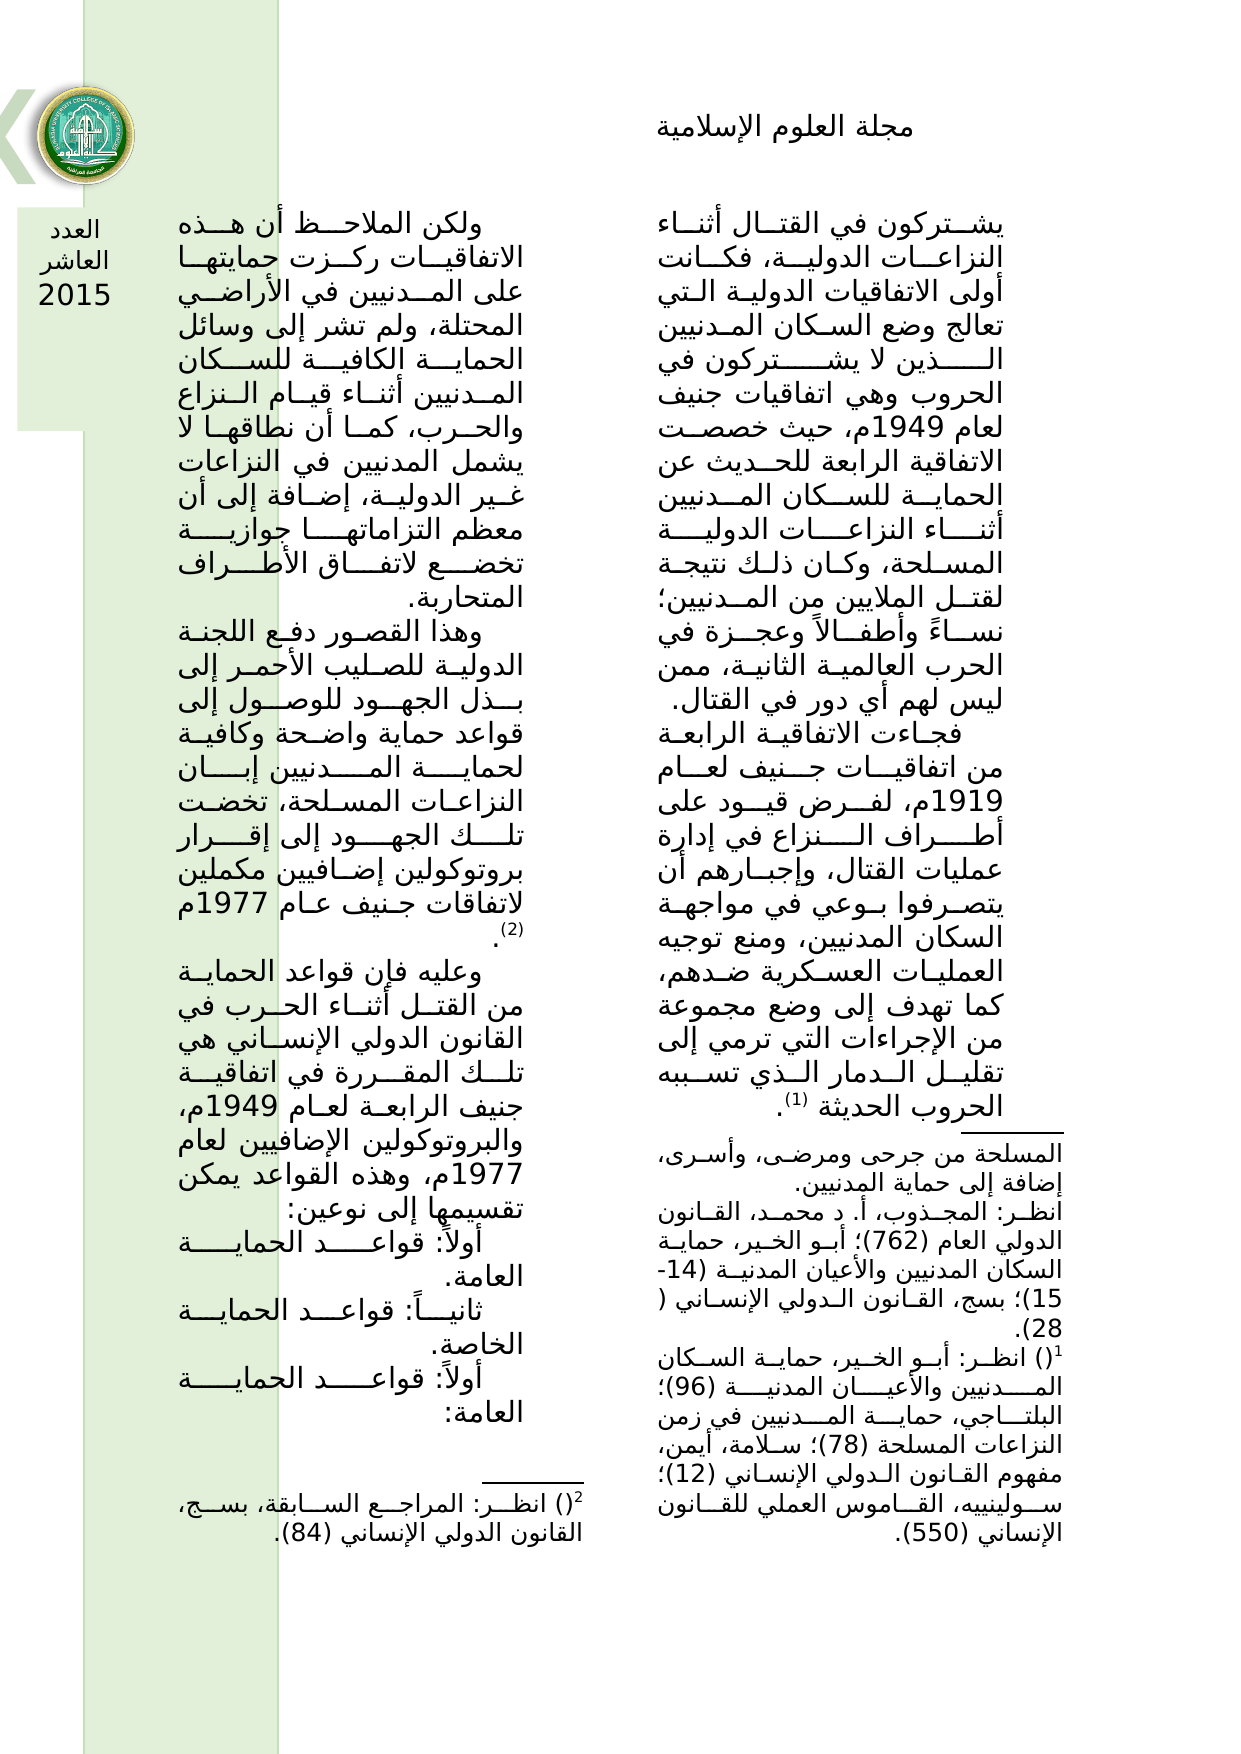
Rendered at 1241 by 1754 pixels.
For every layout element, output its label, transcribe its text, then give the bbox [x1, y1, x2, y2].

text أولاً: قواعد الحماية العامة: [177, 1361, 524, 1429]
text فجاءت الاتفاقية الرابعة من اتفاقيات جنيف لعام 1919م، لفرض قيود على أطراف النزاع في إدارة عمليات القتال، وإجبارهم أن يتصرفوا بوعي في مواجهة السكان المدنيين، ومنع توجيه العمليات العسكرية ضدهم، كما تهدف إلى وضع مجموعة من الإجراءات التي ترمي إلى تقليل الدمار الذي تسببه الحروب الحديثة (). [657, 716, 1004, 1124]
text وعليه فإن قواعد الحماية من القتل أثناء الحرب في القانون الدولي الإنساني هي تلك المقررة في اتفاقية جنيف الرابعة لعام 1949م، والبروتوكولين الإضافيين لعام 1977م، وهذه القواعد يمكن تقسيمها إلى نوعين: [177, 954, 524, 1226]
text ولكن الملاحظ أن هذه الاتفاقيات ركزت حمايتها على المدنيين في الأراضي المحتلة، ولم تشر إلى وسائل الحماية الكافية للسكان المدنيين أثناء قيام النزاع والحرب، كما أن نطاقها لا يشمل المدنيين في النزاعات غير الدولية، إضافة إلى أن معظم التزاماتها جوازية تخضع لاتفاق الأطراف المتحاربة. [177, 207, 524, 614]
text وهذا القصور دفع اللجنة الدولية للصليب الأحمر إلى بذل الجهود للوصول إلى قواعد حماية واضحة وكافية لحماية المدنيين إبان النزاعات المسلحة، تخضت تلك الجهود إلى إقرار بروتوكولين إضافيين مكملين لاتفاقات جنيف عام 1977م (). [177, 614, 524, 954]
text أولى القانون الدولي الإنساني()، عناية واهتماماً متأخرين بالأشخاص الذين لا يشتركون في القتال أثناء النزاعات الدولية، فكانت أولى الاتفاقيات الدولية التي تعالج وضع السكان المدنيين الذين لا يشتركون في الحروب وهي اتفاقيات جنيف لعام 1949م، حيث خصصت الاتفاقية الرابعة للحديث عن الحماية للسكان المدنيين أثناء النزاعات الدولية المسلحة، وكان ذلك نتيجة لقتل الملايين من المدنيين؛ نساءً وأطفالاً وعجزة في الحرب العالمية الثانية، ممن ليس لهم أي دور في القتال. [657, 207, 1004, 716]
picture [30, 80, 141, 191]
text ثانياً: قواعد الحماية الخاصة. [177, 1293, 524, 1361]
text أولاً: قواعد الحماية العامة. [177, 1226, 524, 1293]
